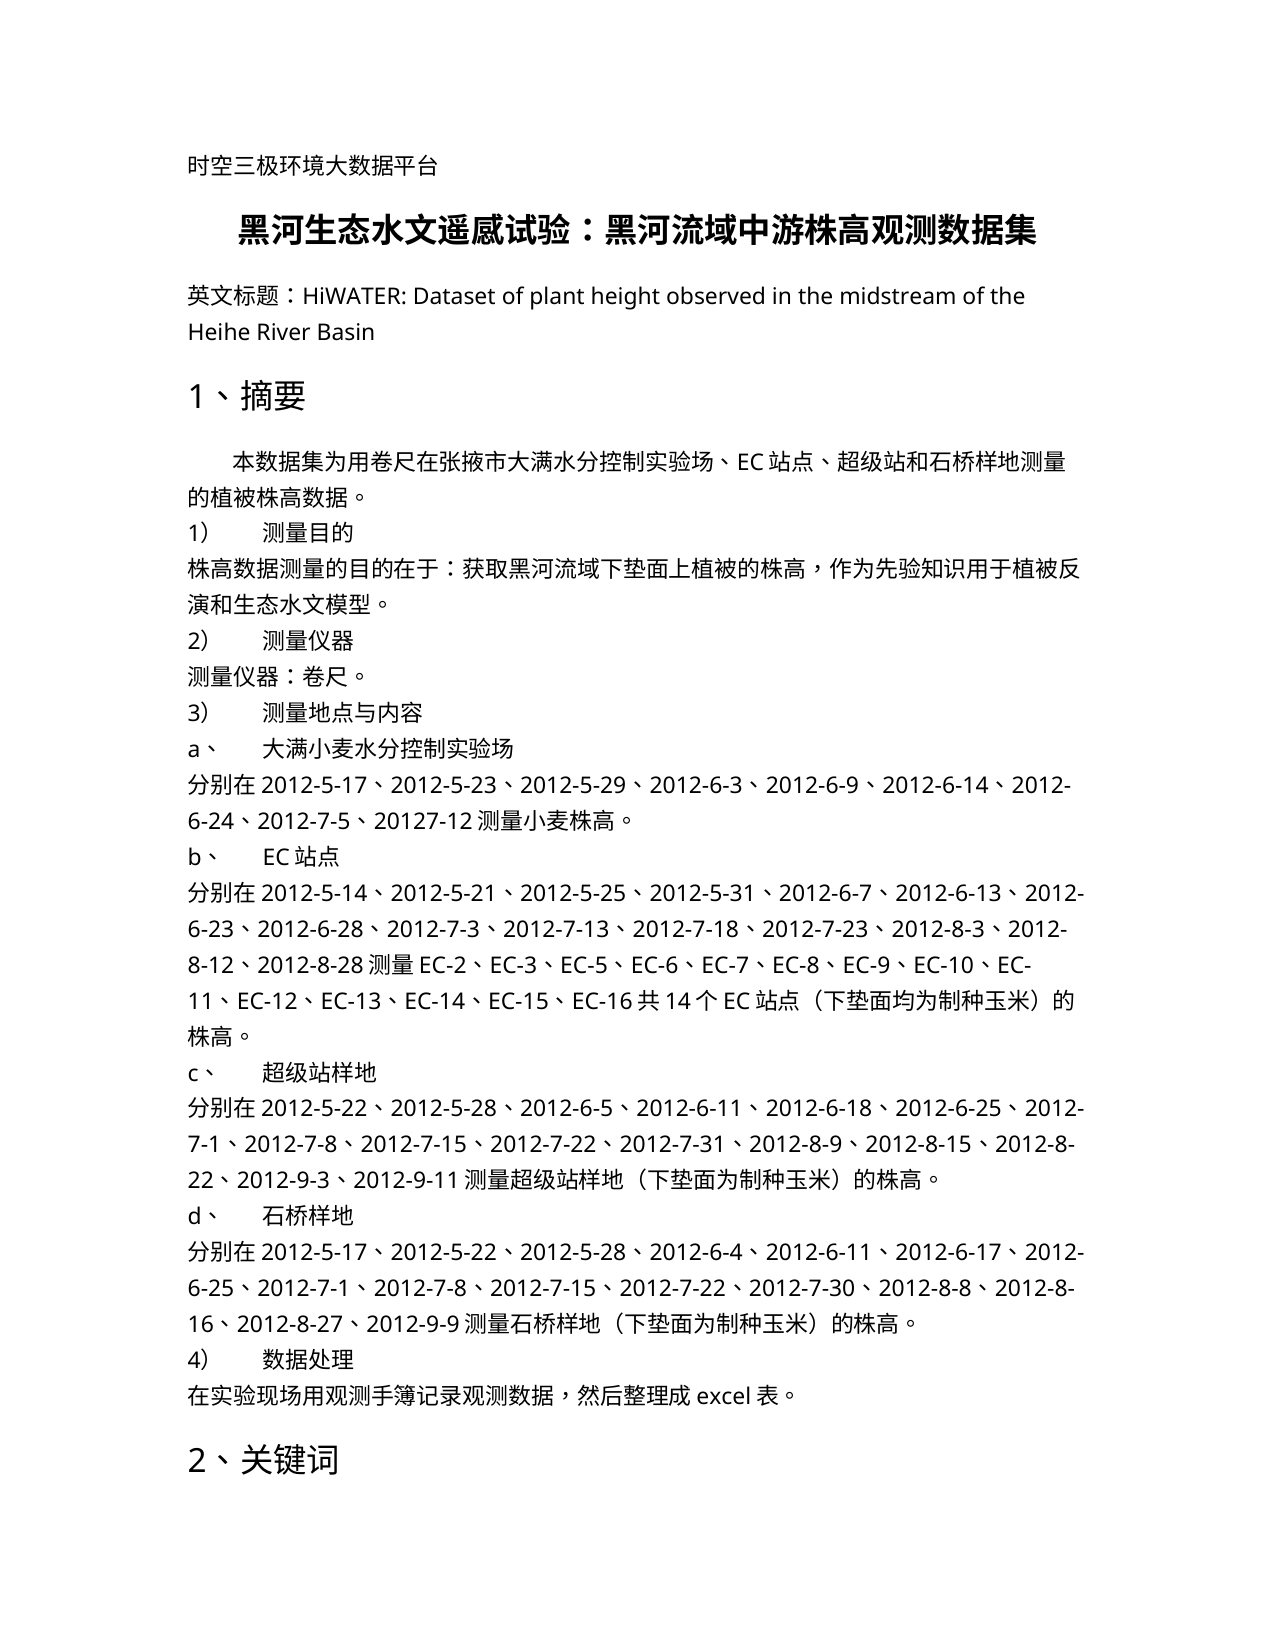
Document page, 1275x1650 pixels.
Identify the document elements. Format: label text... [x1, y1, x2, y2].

text 英文标题：HiWATER: Dataset of plant height observed in the midstream of the Heihe River Basin [187, 280, 1087, 347]
text 2、关键词 [187, 1437, 1087, 1482]
text 时空三极环境大数据平台 [187, 150, 1087, 181]
text 黑河生态水文遥感试验：黑河流域中游株高观测数据集 [187, 207, 1087, 252]
text 本数据集为用卷尺在张掖市大满水分控制实验场、EC站点、超级站和石桥样地测量的植被株高数据。 1） 测量目的 株高数据测量的目的在于：获取黑河流域下垫面上植被的株高，作为先验知识用于植被反演和生态水文模型。 2） 测量仪器 测量仪器：卷尺。 3） 测量地点与内容 a、 大满小麦水分控制实验场 分别在2012-5-17、2012-5-23、2012-5-29、2012-6-3、2012-6-9、2012-6-14、2012-6-24、2012-7-5、20127-12测量小麦株高。 b、 EC站点 分别在2012-5-14、2012-5-21、2012-5-25、2012-5-31、2012-6-7、2012-6-13、2012-6-23、2012-6-28、2012-7-3、2012-7-13、2012-7-18、2012-7-23、2012-8-3、2012-8-12、2012-8-28测量EC-2、EC-3、EC-5、EC-6、EC-7、EC-8、EC-9、EC-10、EC-11、EC-12、EC-13、EC-14、EC-15、EC-16共14个EC站点（下垫面均为制种玉米）的株高。 c、 超级站样地 分别在2012-5-22、2012-5-28、2012-6-5、2012-6-11、2012-6-18、2012-6-25、2012-7-1、2012-7-8、2012-7-15、2012-7-22、2012-7-31、2012-8-9、2012-8-15、2012-8-22、2012-9-3、2012-9-11测量超级站样地（下垫面为制种玉米）的株高。 d、 石桥样地 分别在2012-5-17、2012-5-22、2012-5-28、2012-6-4、2012-6-11、2012-6-17、2012-6-25、2012-7-1、2012-7-8、2012-7-15、2012-7-22、2012-7-30、2012-8-8、2012-8-16、2012-8-27、2012-9-9测量石桥样地（下垫面为制种玉米）的株高。 4） 数据处理 在实验现场用观测手簿记录观测数据，然后整理成excel表。 [187, 446, 1087, 1411]
text 1、摘要 [187, 372, 1087, 418]
